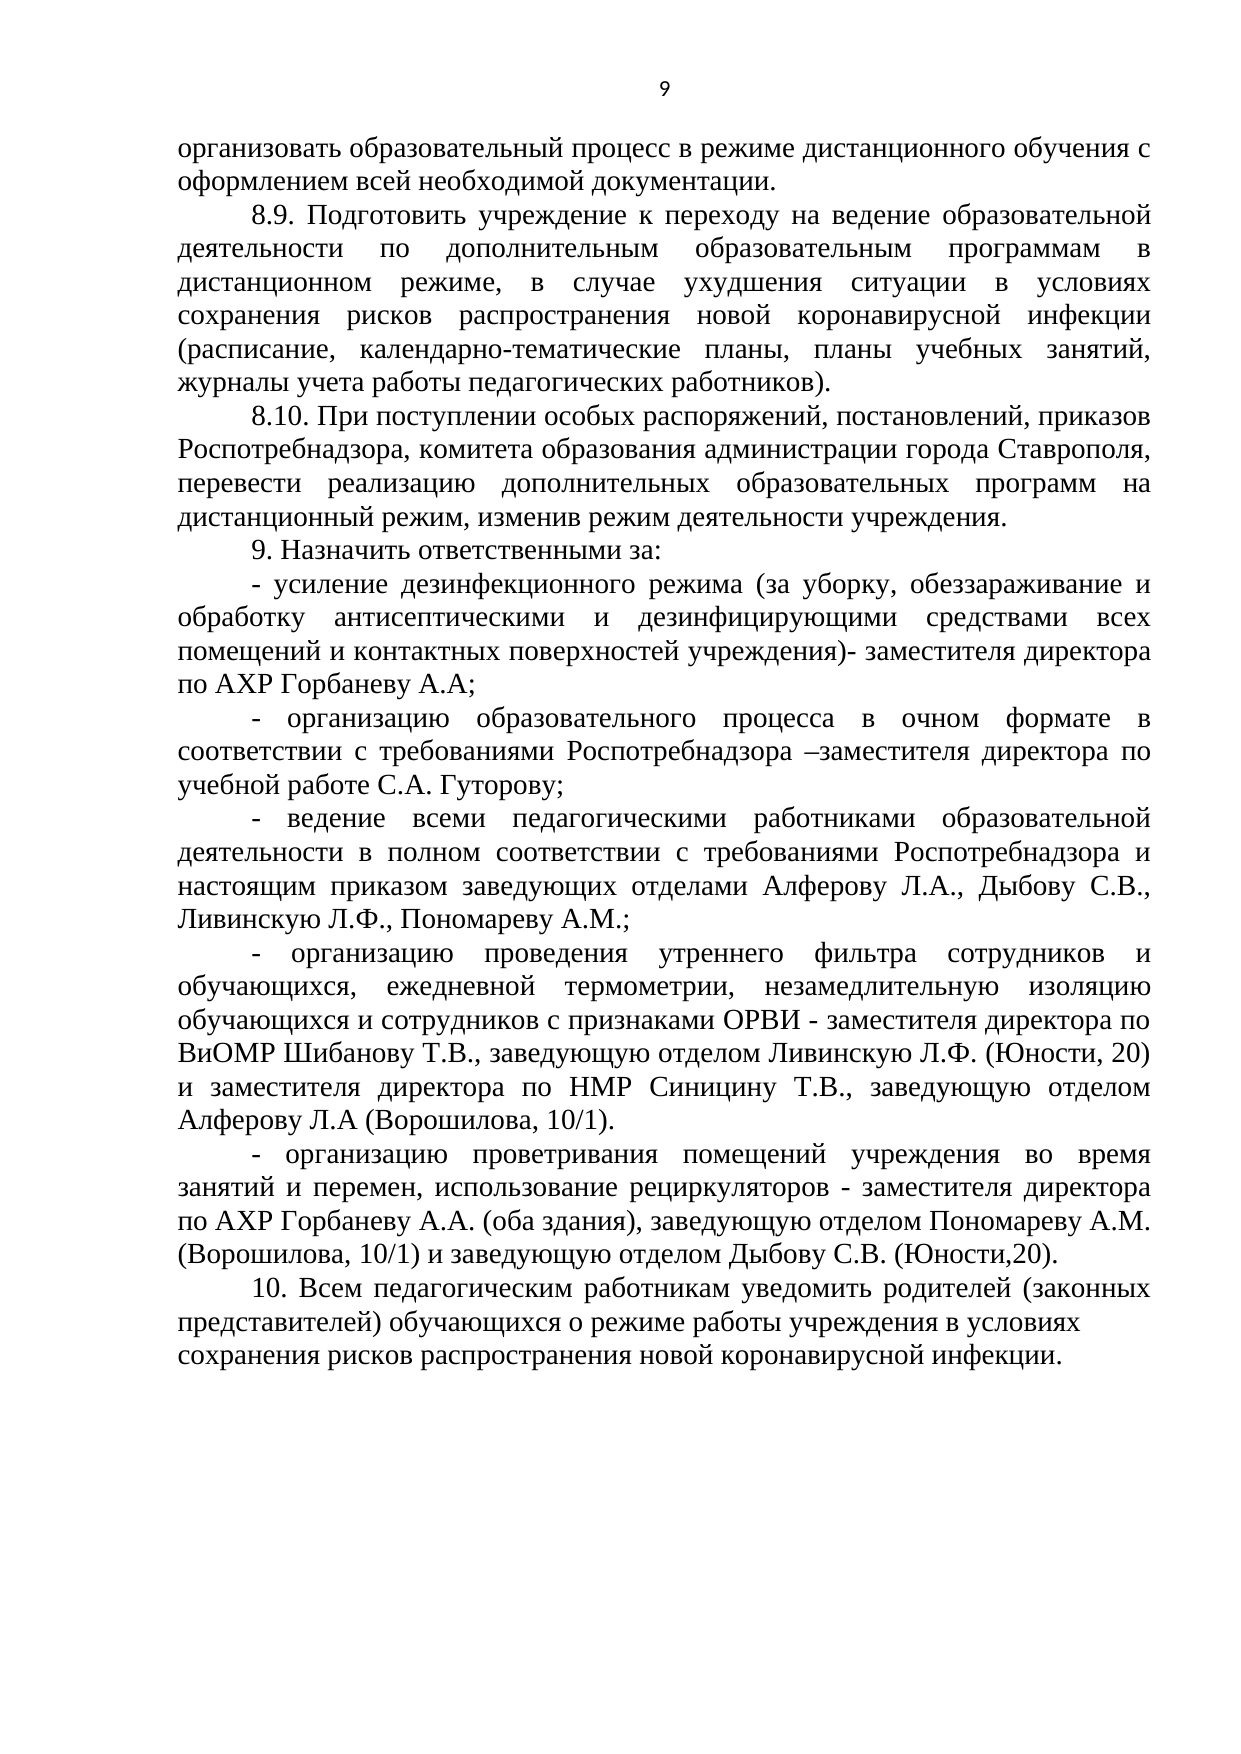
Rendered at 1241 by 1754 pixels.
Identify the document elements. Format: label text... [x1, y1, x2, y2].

text - ведение всеми педагогическими работниками образовательной деятельности в полном соответствии с требованиями Роспотребнадзора и настоящим приказом заведующих отделами Алферову Л.А., Дыбову С.В., Ливинскую Л.Ф., Пономареву А.М.; [177, 801, 1152, 935]
text 9. Назначить ответственными за: [177, 532, 1152, 566]
text - организацию проведения утреннего фильтра сотрудников и обучающихся, ежедневной термометрии, незамедлительную изоляцию обучающихся и сотрудников с признаками ОРВИ - заместителя директора по ВиОМР Шибанову Т.В., заведующую отделом Ливинскую Л.Ф. (Юности, 20) и заместителя директора по НМР Синицину Т.В., заведующую отделом Алферову Л.А (Ворошилова, 10/1). [177, 935, 1152, 1136]
text - организацию проветривания помещений учреждения во время занятий и перемен, использование рециркуляторов - заместителя директора по АХР Горбаневу А.А. (оба здания), заведующую отделом Пономареву А.М. (Ворошилова, 10/1) и заведующую отделом Дыбову С.В. (Юности,20). [177, 1136, 1152, 1270]
text 8.9. Подготовить учреждение к переходу на ведение образовательной деятельности по дополнительным образовательным программам в дистанционном режиме, в случае ухудшения ситуации в условиях сохранения рисков распространения новой коронавирусной инфекции (расписание, календарно-тематические планы, планы учебных занятий, журналы учета работы педагогических работников). [177, 197, 1152, 398]
text 8.10. При поступлении особых распоряжений, постановлений, приказов Роспотребнадзора, комитета образования администрации города Ставрополя, перевести реализацию дополнительных образовательных программ на дистанционный режим, изменив режим деятельности учреждения. [177, 398, 1152, 532]
text 10. Всем педагогическим работникам уведомить родителей (законных представителей) обучающихся о режиме работы учреждения в условиях [177, 1270, 1152, 1337]
text - организацию образовательного процесса в очном формате в соответствии с требованиями Роспотребнадзора –заместителя директора по учебной работе С.А. Гуторову; [177, 700, 1152, 801]
text сохранения рисков распространения новой коронавирусной инфекции. [177, 1337, 1152, 1371]
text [177, 130, 1152, 197]
text - усиление дезинфекционного режима (за уборку, обеззараживание и обработку антисептическими и дезинфицирующими средствами всех помещений и контактных поверхностей учреждения)- заместителя директора по АХР Горбаневу А.А; [177, 566, 1152, 700]
